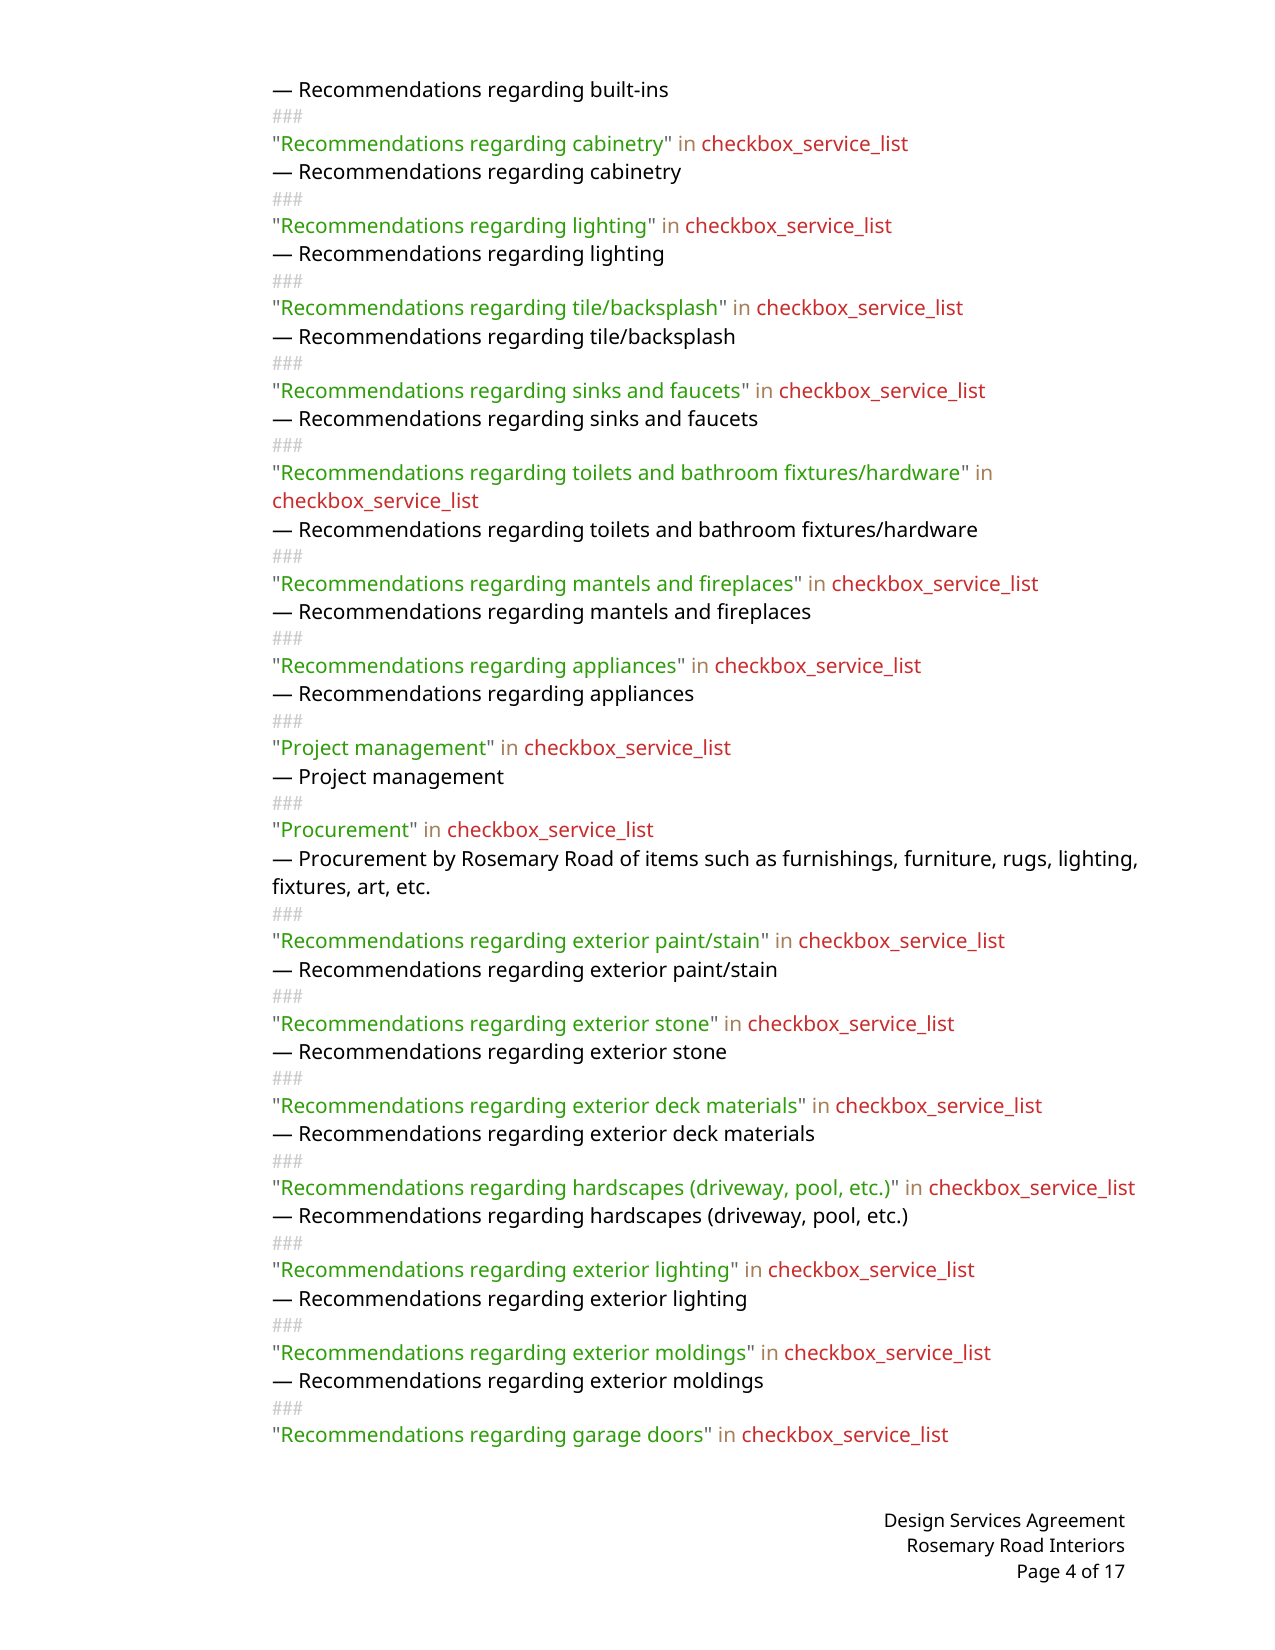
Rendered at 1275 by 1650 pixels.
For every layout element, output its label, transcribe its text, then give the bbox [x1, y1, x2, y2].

text — Recommendations regarding exterior stone [272, 1037, 1200, 1066]
text — Recommendations regarding tile/backsplash [272, 322, 1200, 350]
text — Project management [272, 762, 1200, 790]
text — Recommendations regarding sinks and faucets [272, 404, 1200, 433]
text — Recommendations regarding toilets and bathroom fixtures/hardware [272, 515, 1200, 543]
text — Recommendations regarding lighting [272, 239, 1200, 268]
text — Procurement by Rosemary Road of items such as furnishings, furniture, rugs, lighting, fixtures, art, etc. [272, 844, 1200, 901]
text — Recommendations regarding built-ins [272, 75, 1200, 103]
text — Recommendations regarding exterior paint/stain [272, 955, 1200, 983]
text — Recommendations regarding exterior moldings [272, 1366, 1200, 1395]
text — Recommendations regarding exterior lighting [272, 1284, 1200, 1312]
text — Recommendations regarding hardscapes (driveway, pool, etc.) [272, 1202, 1200, 1230]
text — Recommendations regarding cabinetry [272, 157, 1200, 186]
text — Recommendations regarding appliances [272, 679, 1200, 708]
text — Recommendations regarding mantels and fireplaces [272, 597, 1200, 626]
text — Recommendations regarding exterior deck materials [272, 1119, 1200, 1148]
